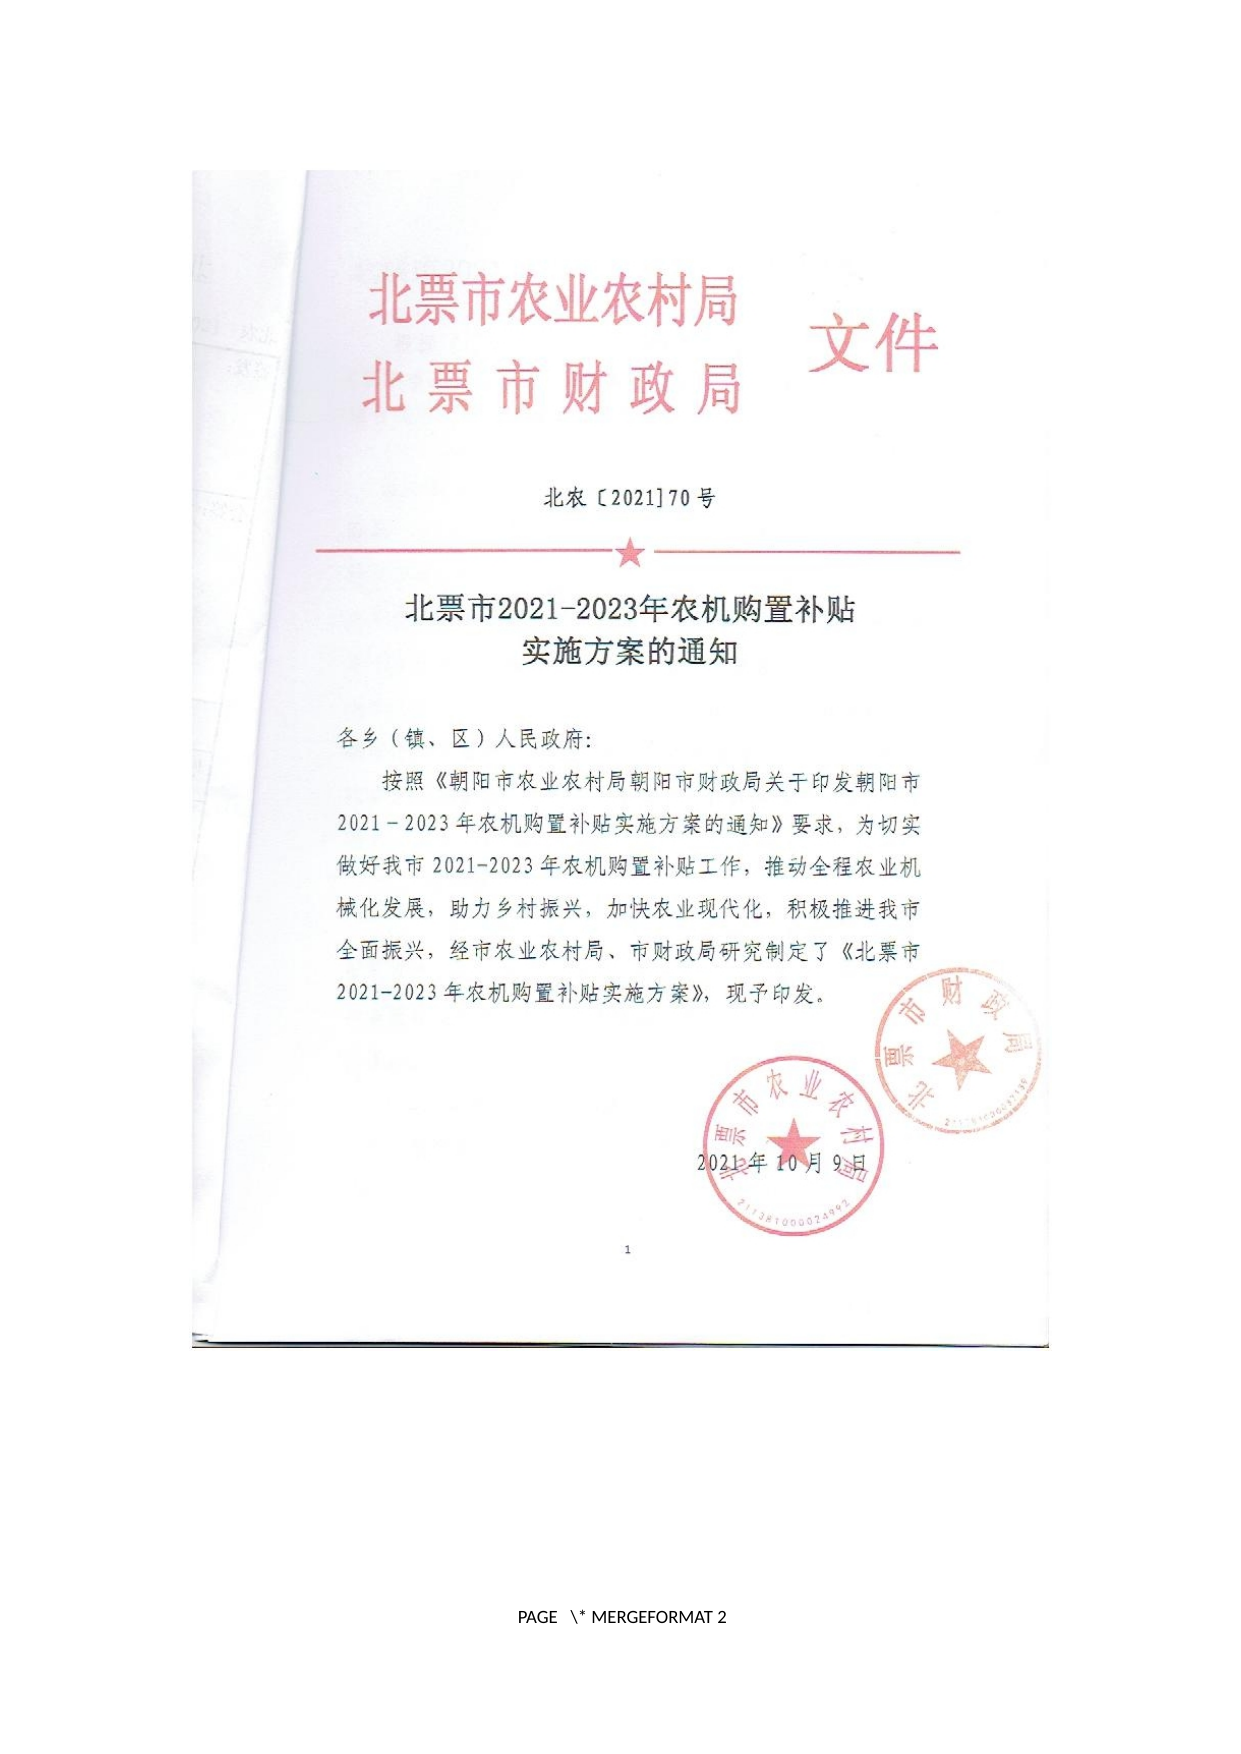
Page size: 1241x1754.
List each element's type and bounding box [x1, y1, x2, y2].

picture [187, 162, 1052, 1351]
